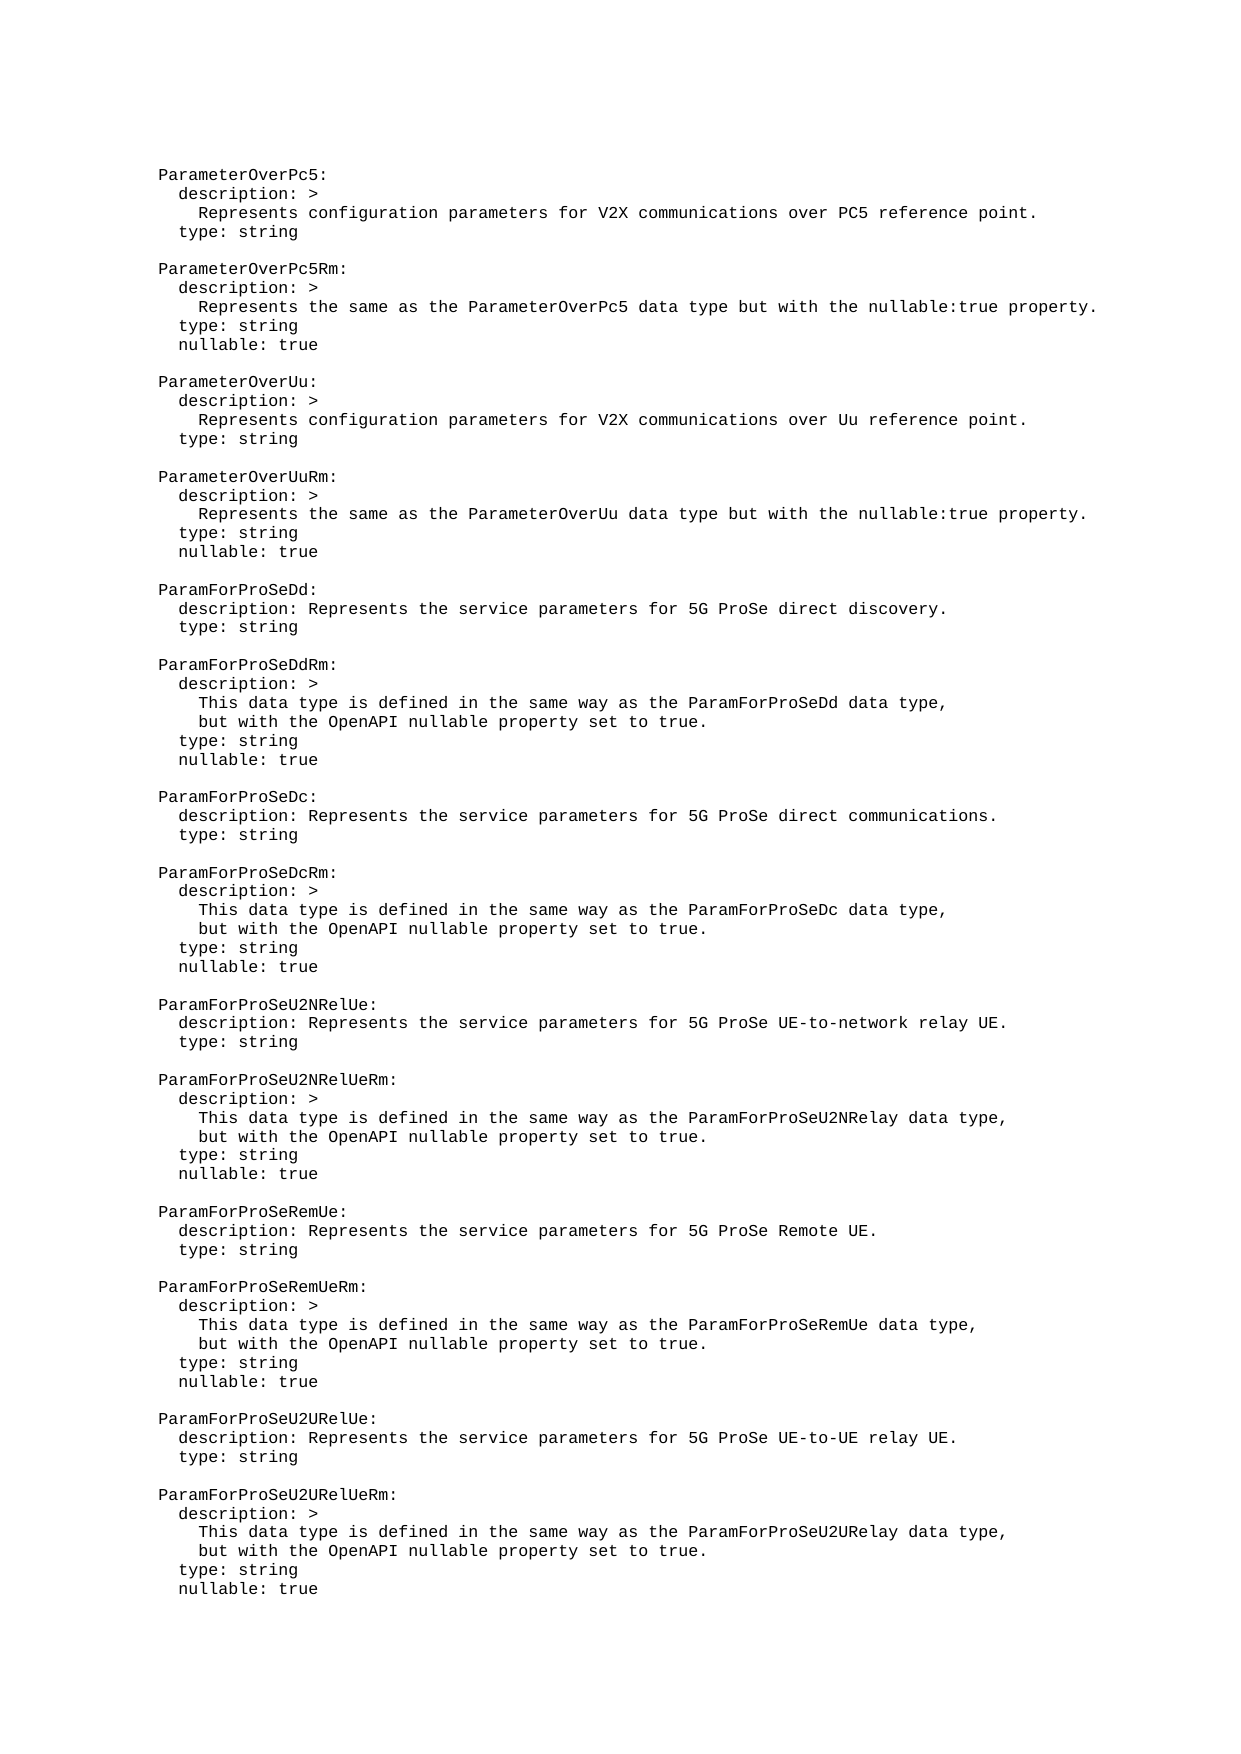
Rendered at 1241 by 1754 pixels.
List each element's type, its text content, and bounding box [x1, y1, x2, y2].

text description: Represents the service parameters for 5G ProSe UE-to-UE relay UE. [118, 1430, 1122, 1449]
text ParamForProSeDcRm: [118, 864, 1122, 883]
text Represents the same as the ParameterOverUu data type but with the nullable:true property. [118, 506, 1122, 525]
text type: string [118, 1449, 1122, 1467]
text description: > [118, 393, 1122, 412]
text type: string [118, 317, 1122, 336]
text description: Represents the service parameters for 5G ProSe Remote UE. [118, 1222, 1122, 1241]
text type: string [118, 619, 1122, 638]
text type: string [118, 1034, 1122, 1053]
text but with the OpenAPI nullable property set to true. [118, 921, 1122, 939]
text Represents configuration parameters for V2X communications over PC5 reference point. [118, 204, 1122, 223]
text ParamForProSeU2URelUe: [118, 1411, 1122, 1430]
text description: Represents the service parameters for 5G ProSe direct discovery. [118, 600, 1122, 619]
text type: string [118, 431, 1122, 449]
text nullable: true [118, 1166, 1122, 1185]
text ParameterOverUu: [118, 374, 1122, 393]
text type: string [118, 1354, 1122, 1373]
text Represents configuration parameters for V2X communications over Uu reference point. [118, 412, 1122, 431]
text Represents the same as the ParameterOverPc5 data type but with the nullable:true property. [118, 298, 1122, 317]
text ParameterOverPc5Rm: [118, 261, 1122, 280]
text ParamForProSeU2NRelUeRm: [118, 1072, 1122, 1090]
text but with the OpenAPI nullable property set to true. [118, 1128, 1122, 1147]
text description: > [118, 1505, 1122, 1524]
text type: string [118, 223, 1122, 242]
text description: > [118, 676, 1122, 694]
text This data type is defined in the same way as the ParamForProSeDd data type, [118, 694, 1122, 713]
text nullable: true [118, 336, 1122, 355]
text nullable: true [118, 958, 1122, 977]
text nullable: true [118, 1373, 1122, 1392]
text but with the OpenAPI nullable property set to true. [118, 1543, 1122, 1562]
text ParamForProSeRemUe: [118, 1203, 1122, 1222]
text description: Represents the service parameters for 5G ProSe UE-to-network relay UE. [118, 1015, 1122, 1034]
text type: string [118, 1241, 1122, 1260]
text ParamForProSeDd: [118, 581, 1122, 600]
text ParamForProSeRemUeRm: [118, 1279, 1122, 1298]
text This data type is defined in the same way as the ParamForProSeU2URelay data type, [118, 1524, 1122, 1543]
text ParamForProSeDc: [118, 789, 1122, 808]
text type: string [118, 1562, 1122, 1581]
text This data type is defined in the same way as the ParamForProSeRemUe data type, [118, 1317, 1122, 1336]
text type: string [118, 525, 1122, 544]
text but with the OpenAPI nullable property set to true. [118, 1336, 1122, 1354]
text ParamForProSeU2URelUeRm: [118, 1486, 1122, 1505]
text nullable: true [118, 1581, 1122, 1599]
text type: string [118, 826, 1122, 845]
text ParamForProSeDdRm: [118, 657, 1122, 676]
text description: > [118, 1090, 1122, 1109]
text type: string [118, 1147, 1122, 1166]
text description: Represents the service parameters for 5G ProSe direct communications. [118, 808, 1122, 826]
text description: > [118, 185, 1122, 204]
text description: > [118, 1298, 1122, 1317]
text description: > [118, 487, 1122, 506]
text type: string [118, 732, 1122, 751]
text nullable: true [118, 751, 1122, 770]
text This data type is defined in the same way as the ParamForProSeU2NRelay data type, [118, 1109, 1122, 1128]
text type: string [118, 939, 1122, 958]
text description: > [118, 280, 1122, 298]
text but with the OpenAPI nullable property set to true. [118, 713, 1122, 732]
text This data type is defined in the same way as the ParamForProSeDc data type, [118, 902, 1122, 921]
text nullable: true [118, 544, 1122, 562]
text ParameterOverPc5: [118, 167, 1122, 185]
text ParamForProSeU2NRelUe: [118, 996, 1122, 1015]
text description: > [118, 883, 1122, 902]
text ParameterOverUuRm: [118, 468, 1122, 487]
